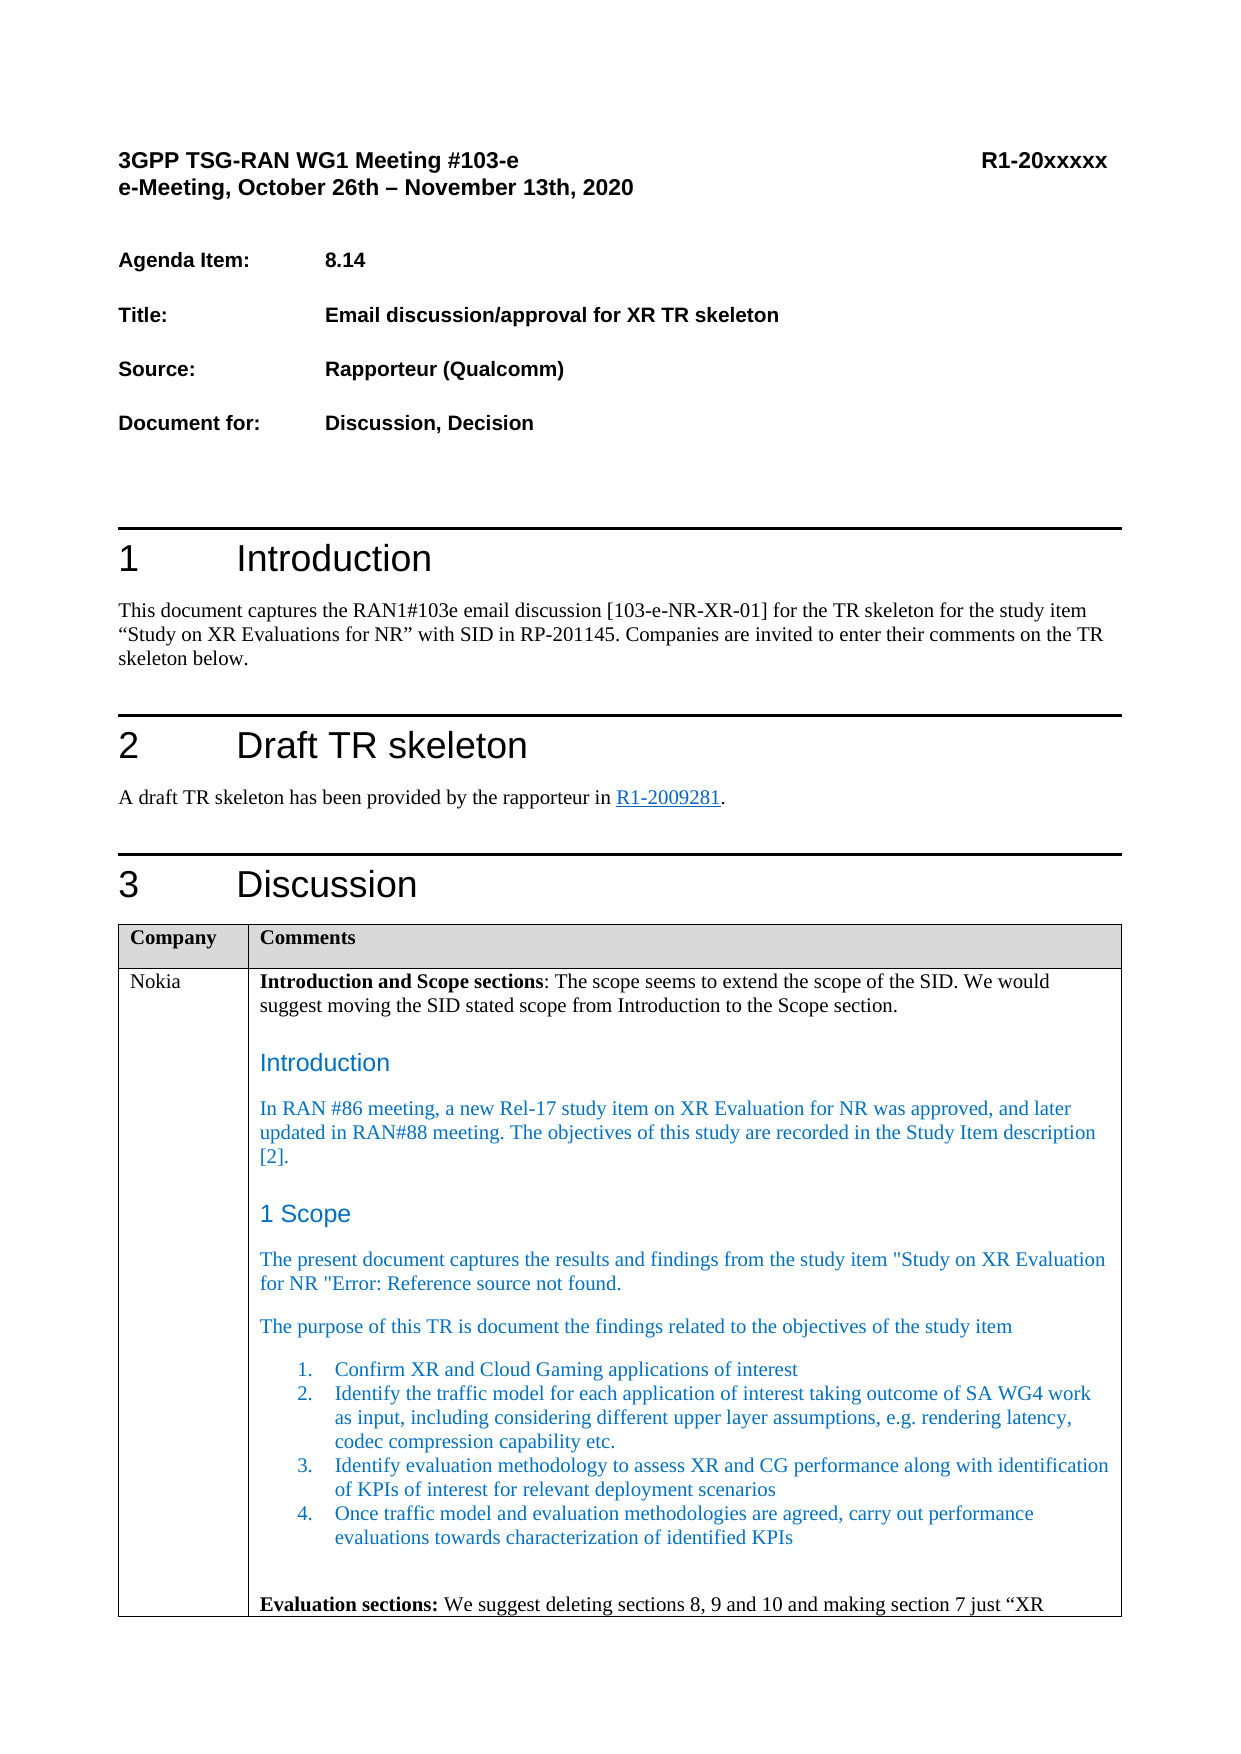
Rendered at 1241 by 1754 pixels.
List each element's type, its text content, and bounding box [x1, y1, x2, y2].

text A draft TR skeleton has been provided by the rapporteur in R1-2009281. [118, 785, 1122, 809]
text This document captures the RAN1#103e email discussion [103-e-NR-XR-01] for the TR skeleton for the study item “Study on XR Evaluations for NR” with SID in RP-201145. Companies are invited to enter their comments on the TR skeleton below. [118, 598, 1122, 670]
text Title: Email discussion/approval for XR TR skeleton [118, 302, 1122, 350]
text 3GPP TSG-RAN WG1 Meeting #103-e R1-20xxxxx [118, 147, 1122, 174]
text Agenda Item: 8.14 [118, 248, 1122, 296]
table_cell Nokia [119, 969, 248, 1616]
subtitle 2 Draft TR skeleton [118, 717, 1122, 766]
text Source: Rapporteur (Qualcomm) [118, 357, 1122, 405]
text e-Meeting, October 26th – November 13th, 2020 [118, 174, 1122, 248]
text Document for: Discussion, Decision [118, 411, 1122, 435]
subtitle 1 Introduction [118, 530, 1122, 579]
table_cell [249, 969, 1121, 1616]
subtitle 3 Discussion [118, 856, 1122, 905]
table_header Comments [249, 925, 1121, 968]
table_header Company [119, 925, 248, 968]
